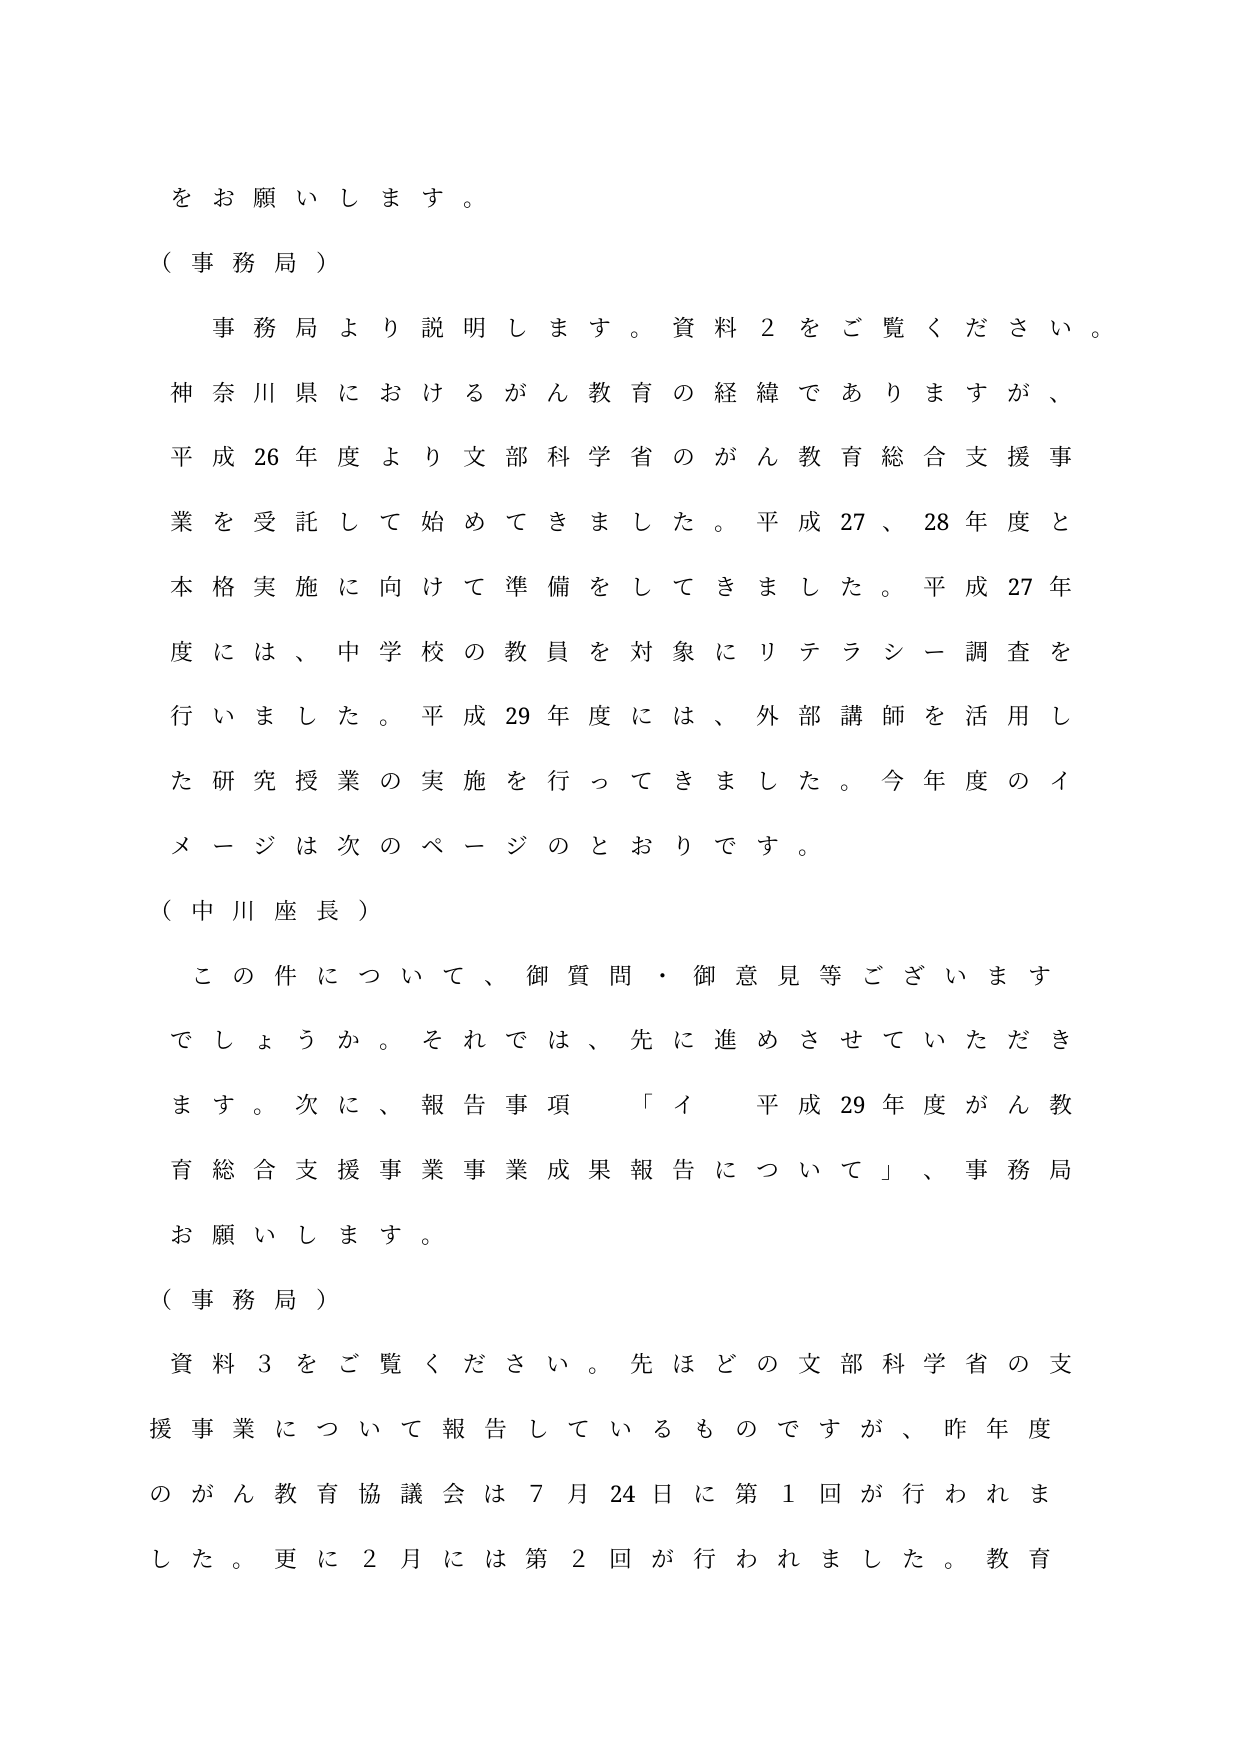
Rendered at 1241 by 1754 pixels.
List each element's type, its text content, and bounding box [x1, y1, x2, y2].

text （中川座長） [149, 877, 1091, 942]
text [149, 1331, 1091, 1590]
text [149, 164, 1091, 229]
text （事務局） [149, 229, 1091, 294]
text 事務局より説明します。資料２をご覧ください。神奈川県におけるがん教育の経緯でありますが、平成26年度より文部科学省のがん教育総合支援事業を受託して始めてきました。平成27、28年度と本格実施に向けて準備をしてきました。平成27年度には、中学校の教員を対象にリテラシー調査を行いました。平成29年度には、外部講師を活用した研究授業の実施を行ってきました。今年度のイメージは次のページのとおりです。 [149, 294, 1091, 877]
text （事務局） [149, 1266, 1091, 1331]
text この件について、御質問・御意見等ございますでしょうか。それでは、先に進めさせていただきます。次に、報告事項 「イ 平成29年度がん教育総合支援事業事業成果報告について」、事務局お願いします。 [149, 942, 1091, 1266]
